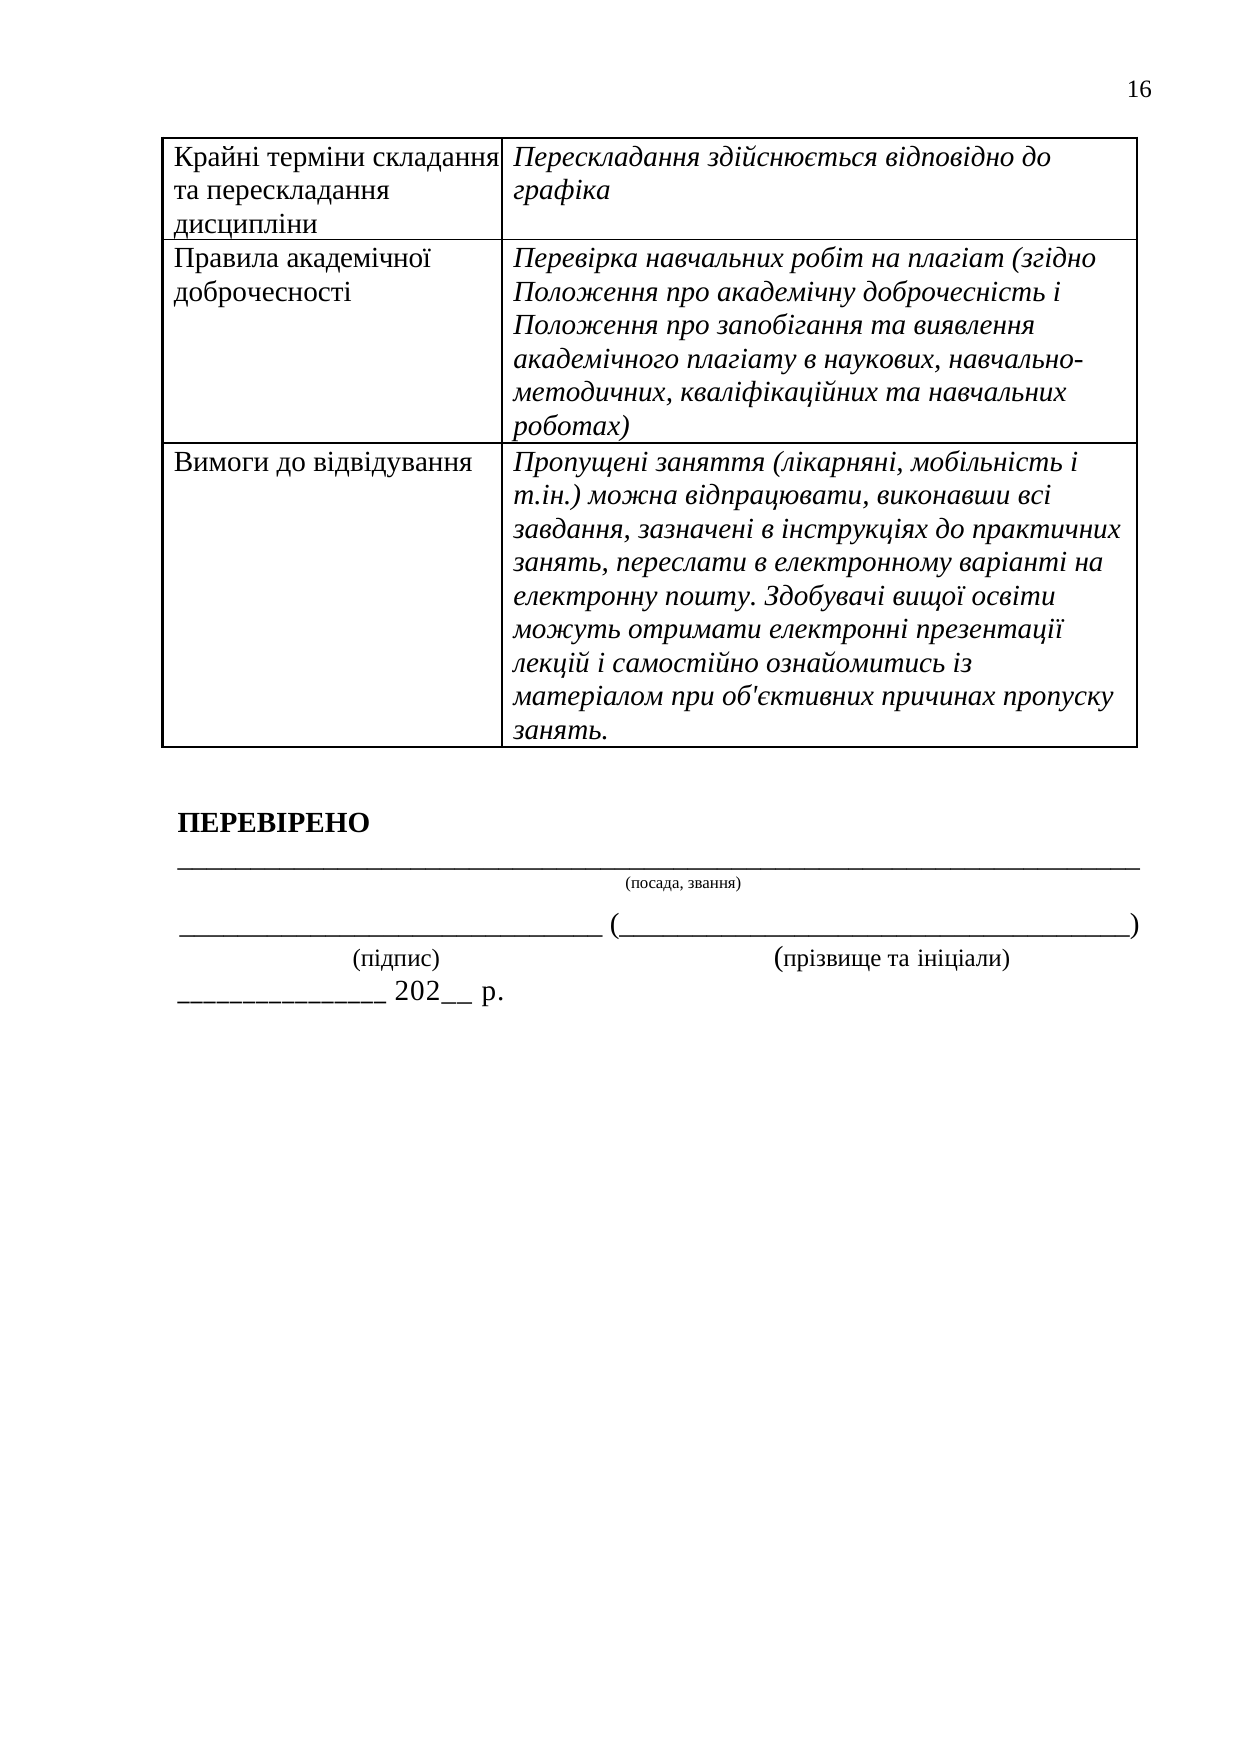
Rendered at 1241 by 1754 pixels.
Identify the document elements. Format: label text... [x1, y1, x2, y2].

table_header Перескладання здійснюється відповідно до графіка [503, 139, 1136, 239]
table_cell Пропущені заняття (лікарняні, мобільність і т.ін.) можна відпрацювати, виконавши всі завдання, зазначені в інструкціях до практичних занять, переслати в електронному варіанті на електронну пошту. Здобувачі вищої освіти можуть отримати електронні презентації лекцій і самостійно ознайомитись із матеріалом при об'єктивних причинах пропуску занять. [503, 444, 1136, 746]
table_cell Вимоги до відвідування [164, 444, 501, 746]
table_cell Правила академічної доброчесності [164, 240, 501, 442]
table_header Крайні терміни складання та перескладання дисципліни [164, 139, 501, 239]
text ПЕРЕВІРЕНО [177, 805, 1152, 839]
text (посада, звання) [215, 872, 1152, 906]
text (підпис) (прізвище та ініціали) [215, 939, 1152, 973]
text __________________________________________________________________ [177, 839, 1152, 872]
text _____________________________ (___________________________________) [177, 906, 1152, 939]
text ________________ 202__ р. [177, 973, 974, 1006]
table_cell Перевірка навчальних робіт на плагіат (згідно Положення про академічну доброчесність і Положення про запобігання та виявлення академічного плагіату в наукових, навчально-методичних, кваліфікаційних та навчальних роботах) [503, 240, 1136, 442]
